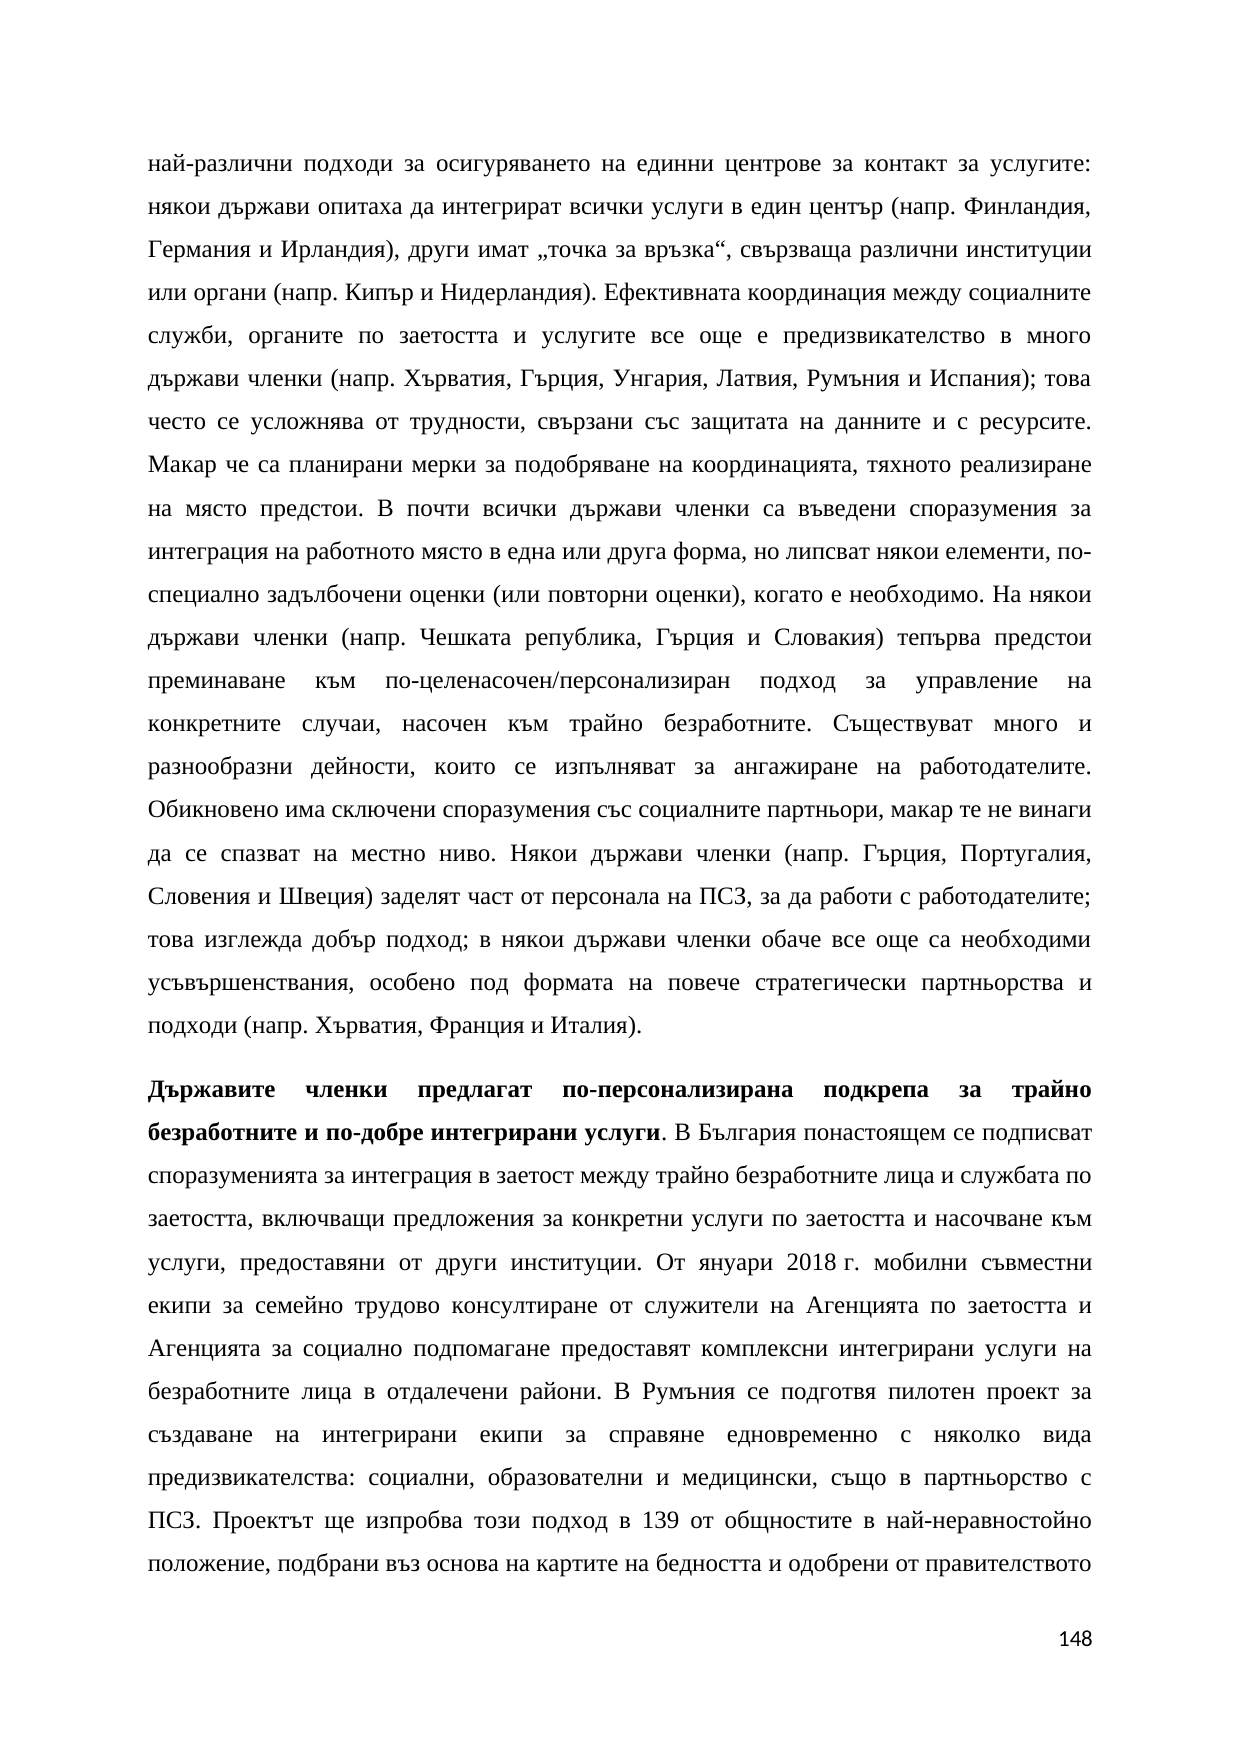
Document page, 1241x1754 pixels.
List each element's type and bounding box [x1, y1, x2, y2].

text [148, 148, 1093, 1039]
text [148, 1074, 1093, 1577]
